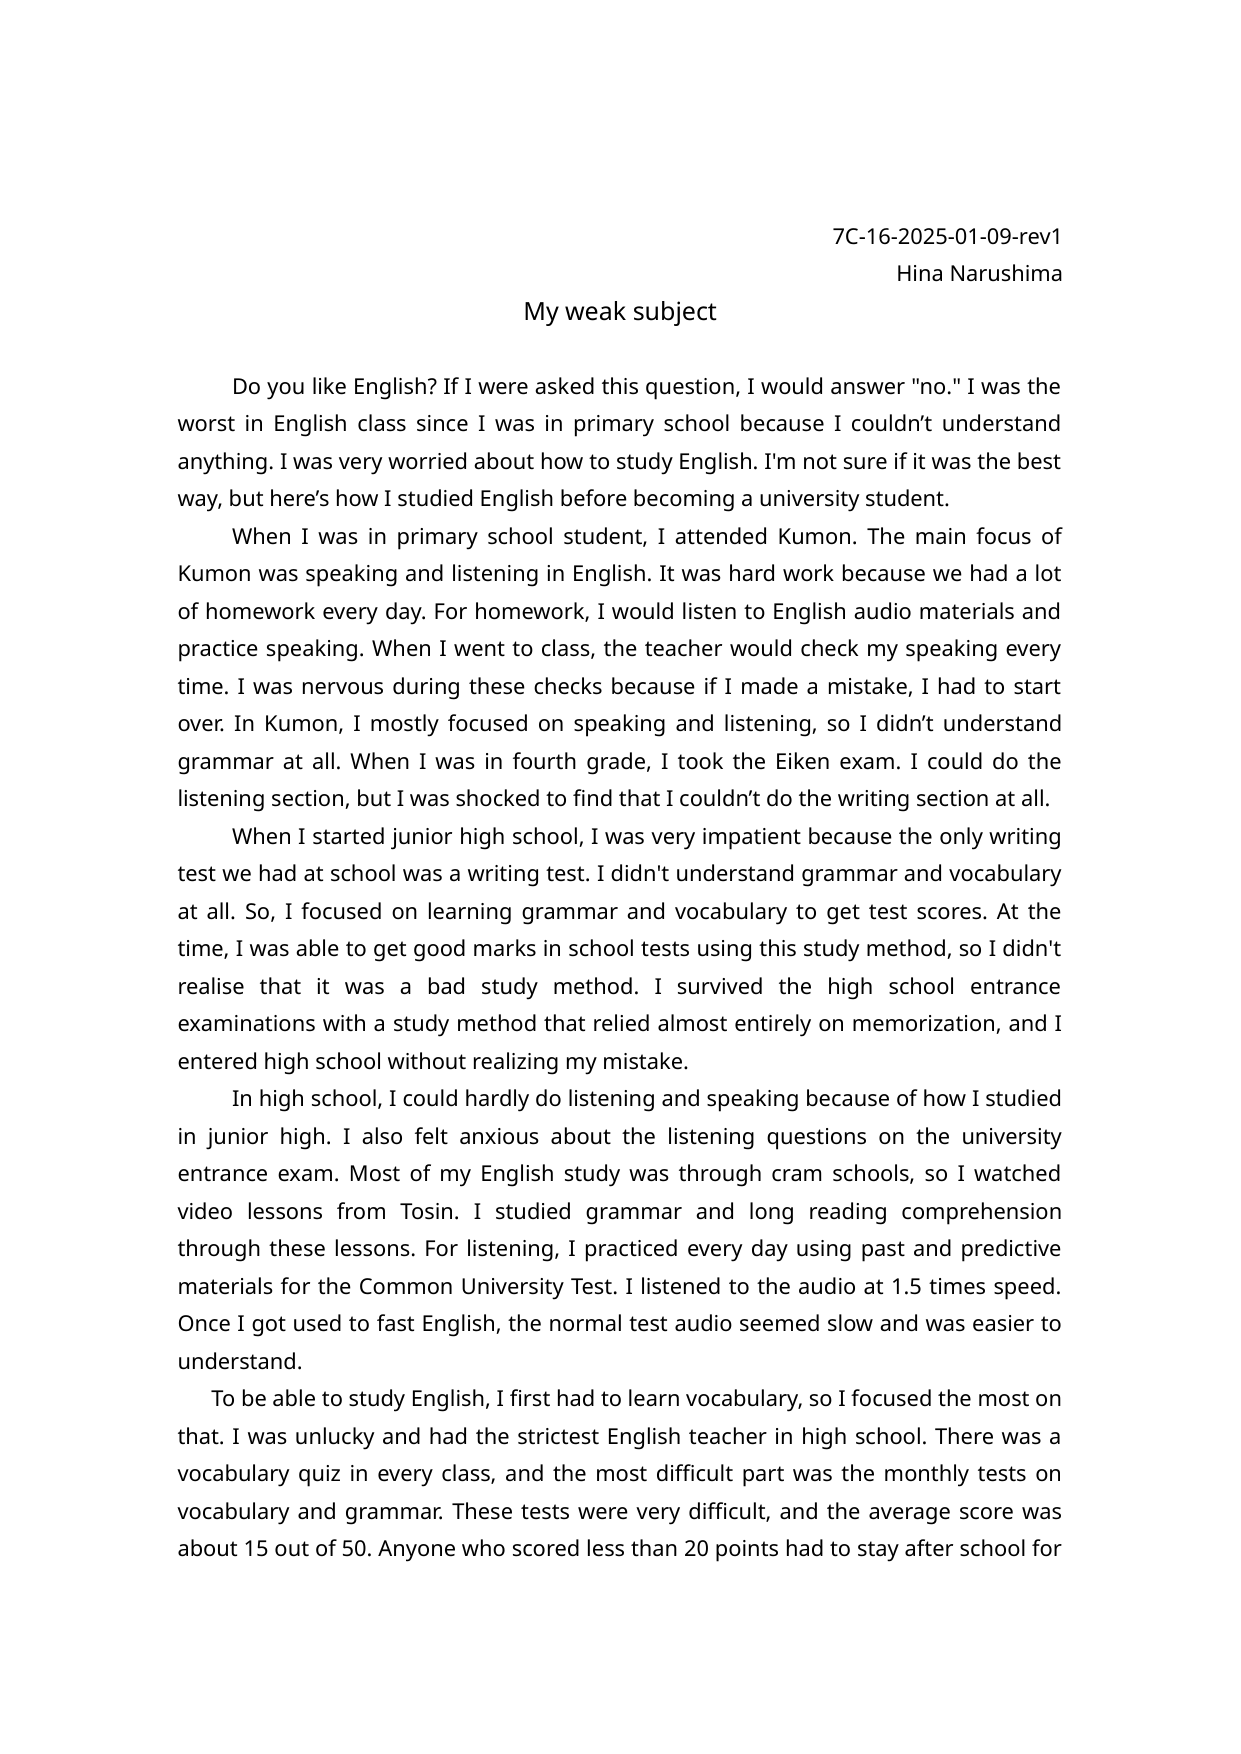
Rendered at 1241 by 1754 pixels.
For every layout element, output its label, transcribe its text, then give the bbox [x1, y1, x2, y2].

text In high school, I could hardly do listening and speaking because of how I studied in junior high. I also felt anxious about the listening questions on the university entrance exam. Most of my English study was through cram schools, so I watched video lessons from Tosin. I studied grammar and long reading comprehension through these lessons. For listening, I practiced every day using past and predictive materials for the Common University Test. I listened to the audio at 1.5 times speed. Once I got used to fast English, the normal test audio seemed slow and was easier to understand. [177, 1079, 1063, 1379]
text Hina Narushima [177, 254, 1063, 292]
text My weak subject [177, 292, 1063, 329]
text When I started junior high school, I was very impatient because the only writing test we had at school was a writing test. I didn't understand grammar and vocabulary at all. So, I focused on learning grammar and vocabulary to get test scores. At the time, I was able to get good marks in school tests using this study method, so I didn't realise that it was a bad study method. I survived the high school entrance examinations with a study method that relied almost entirely on memorization, and I entered high school without realizing my mistake. [177, 817, 1063, 1079]
text 7C-16-2025-01-09-rev1 [177, 217, 1063, 254]
text When I was in primary school student, I attended Kumon. The main focus of Kumon was speaking and listening in English. It was hard work because we had a lot of homework every day. For homework, I would listen to English audio materials and practice speaking. When I went to class, the teacher would check my speaking every time. I was nervous during these checks because if I made a mistake, I had to start over. In Kumon, I mostly focused on speaking and listening, so I didn’t understand grammar at all. When I was in fourth grade, I took the Eiken exam. I could do the listening section, but I was shocked to find that I couldn’t do the writing section at all. [177, 517, 1063, 817]
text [177, 1379, 1063, 1567]
text Do you like English? If I were asked this question, I would answer "no." I was the worst in English class since I was in primary school because I couldn’t understand anything. I was very worried about how to study English. I'm not sure if it was the best way, but here’s how I studied English before becoming a university student. [177, 367, 1063, 517]
